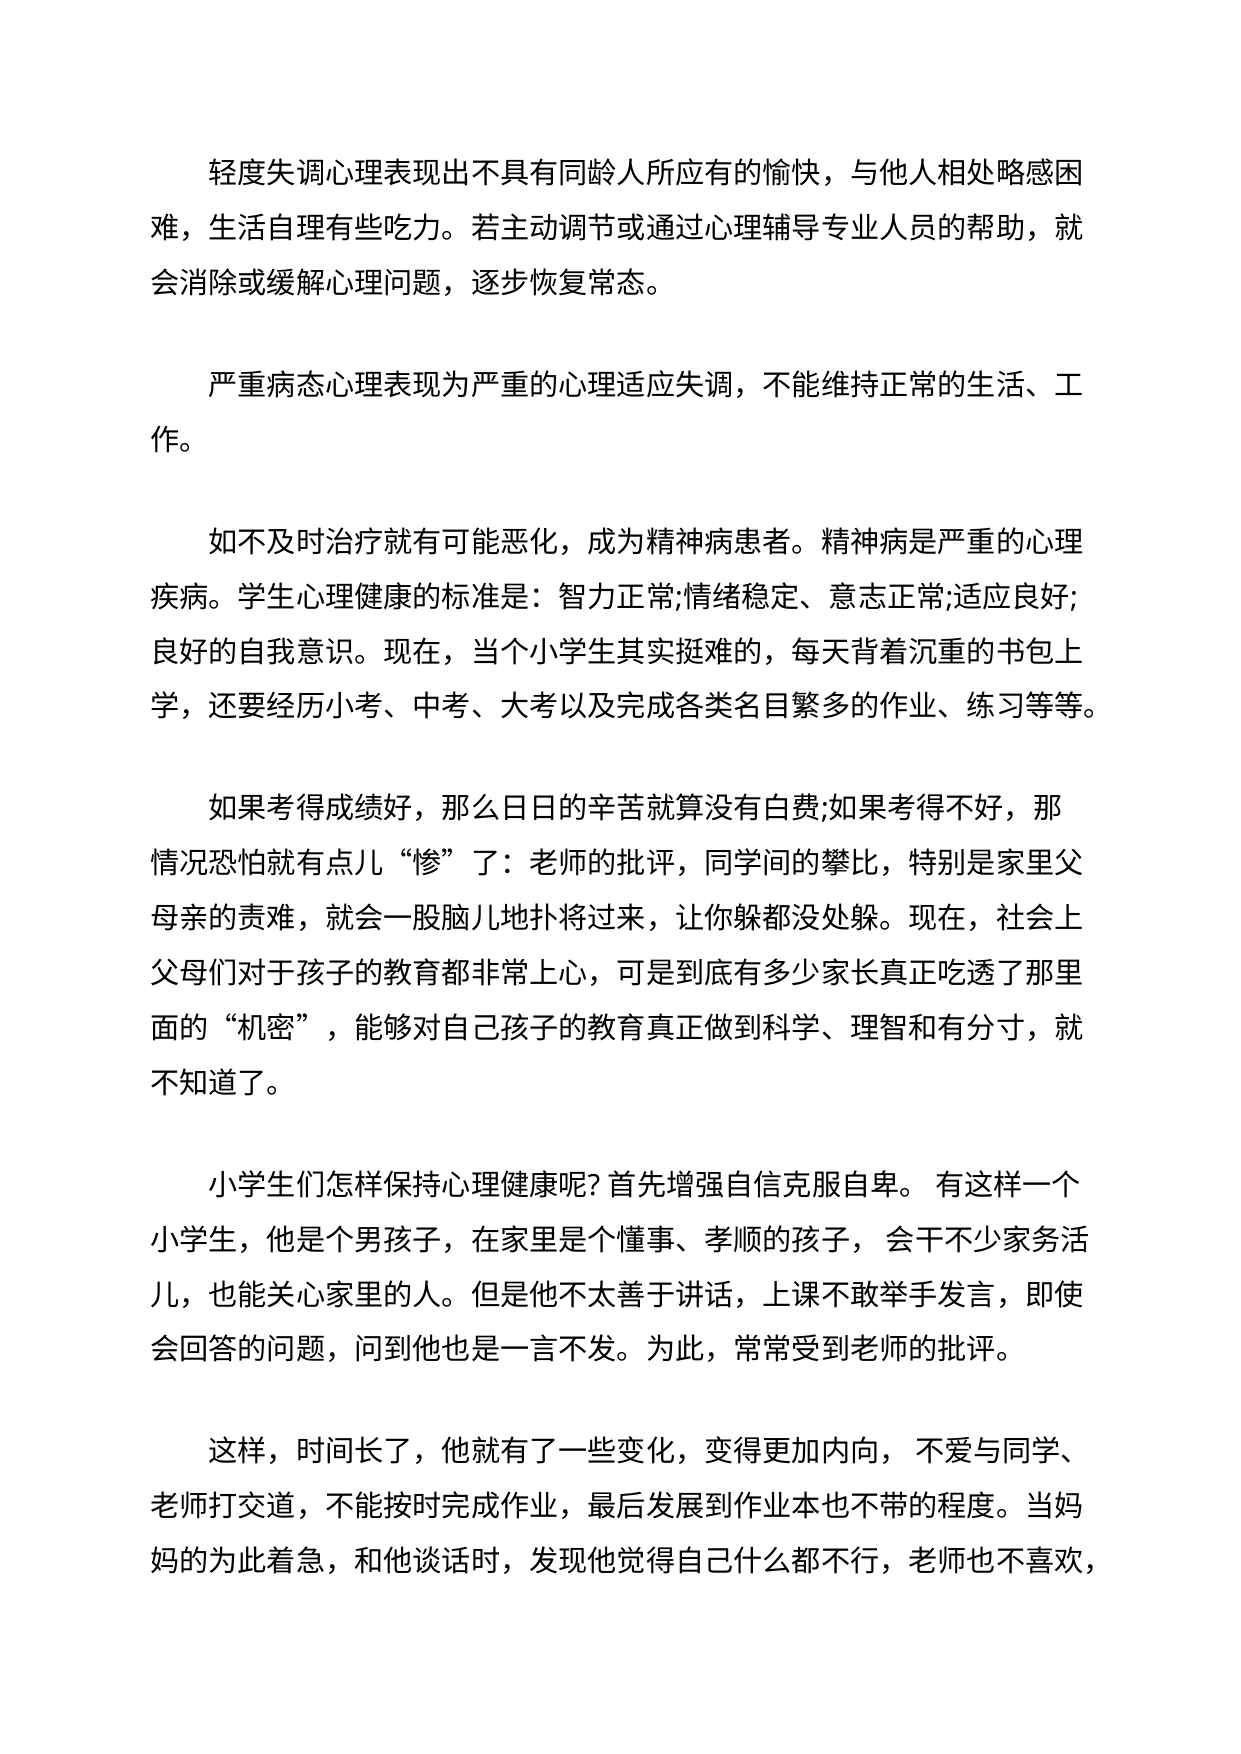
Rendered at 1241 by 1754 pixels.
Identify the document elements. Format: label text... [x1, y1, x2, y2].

text 如果考得成绩好，那么日日的辛苦就算没有白费;如果考得不好，那情况恐怕就有点儿“惨”了：老师的批评，同学间的攀比，特别是家里父母亲的责难，就会一股脑儿地扑将过来，让你躲都没处躲。现在，社会上父母们对于孩子的教育都非常上心，可是到底有多少家长真正吃透了那里面的“机密”，能够对自己孩子的教育真正做到科学、理智和有分寸，就不知道了。 [150, 785, 1090, 1102]
text 小学生们怎样保持心理健康呢? 首先增强自信克服自卑。 有这样一个小学生，他是个男孩子，在家里是个懂事、孝顺的孩子， 会干不少家务活儿，也能关心家里的人。但是他不太善于讲话，上课不敢举手发言，即使会回答的问题，问到他也是一言不发。为此，常常受到老师的批评。 [150, 1161, 1090, 1368]
text 如不及时治疗就有可能恶化，成为精神病患者。精神病是严重的心理疾病。学生心理健康的标准是：智力正常;情绪稳定、意志正常;适应良好;良好的自我意识。现在，当个小学生其实挺难的，每天背着沉重的书包上学，还要经历小考、中考、大考以及完成各类名目繁多的作业、练习等等。 [150, 518, 1090, 725]
text 严重病态心理表现为严重的心理适应失调，不能维持正常的生活、工作。 [150, 362, 1090, 459]
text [150, 1428, 1090, 1580]
text 轻度失调心理表现出不具有同龄人所应有的愉快，与他人相处略感困难，生活自理有些吃力。若主动调节或通过心理辅导专业人员的帮助，就会消除或缓解心理问题，逐步恢复常态。 [150, 150, 1090, 302]
